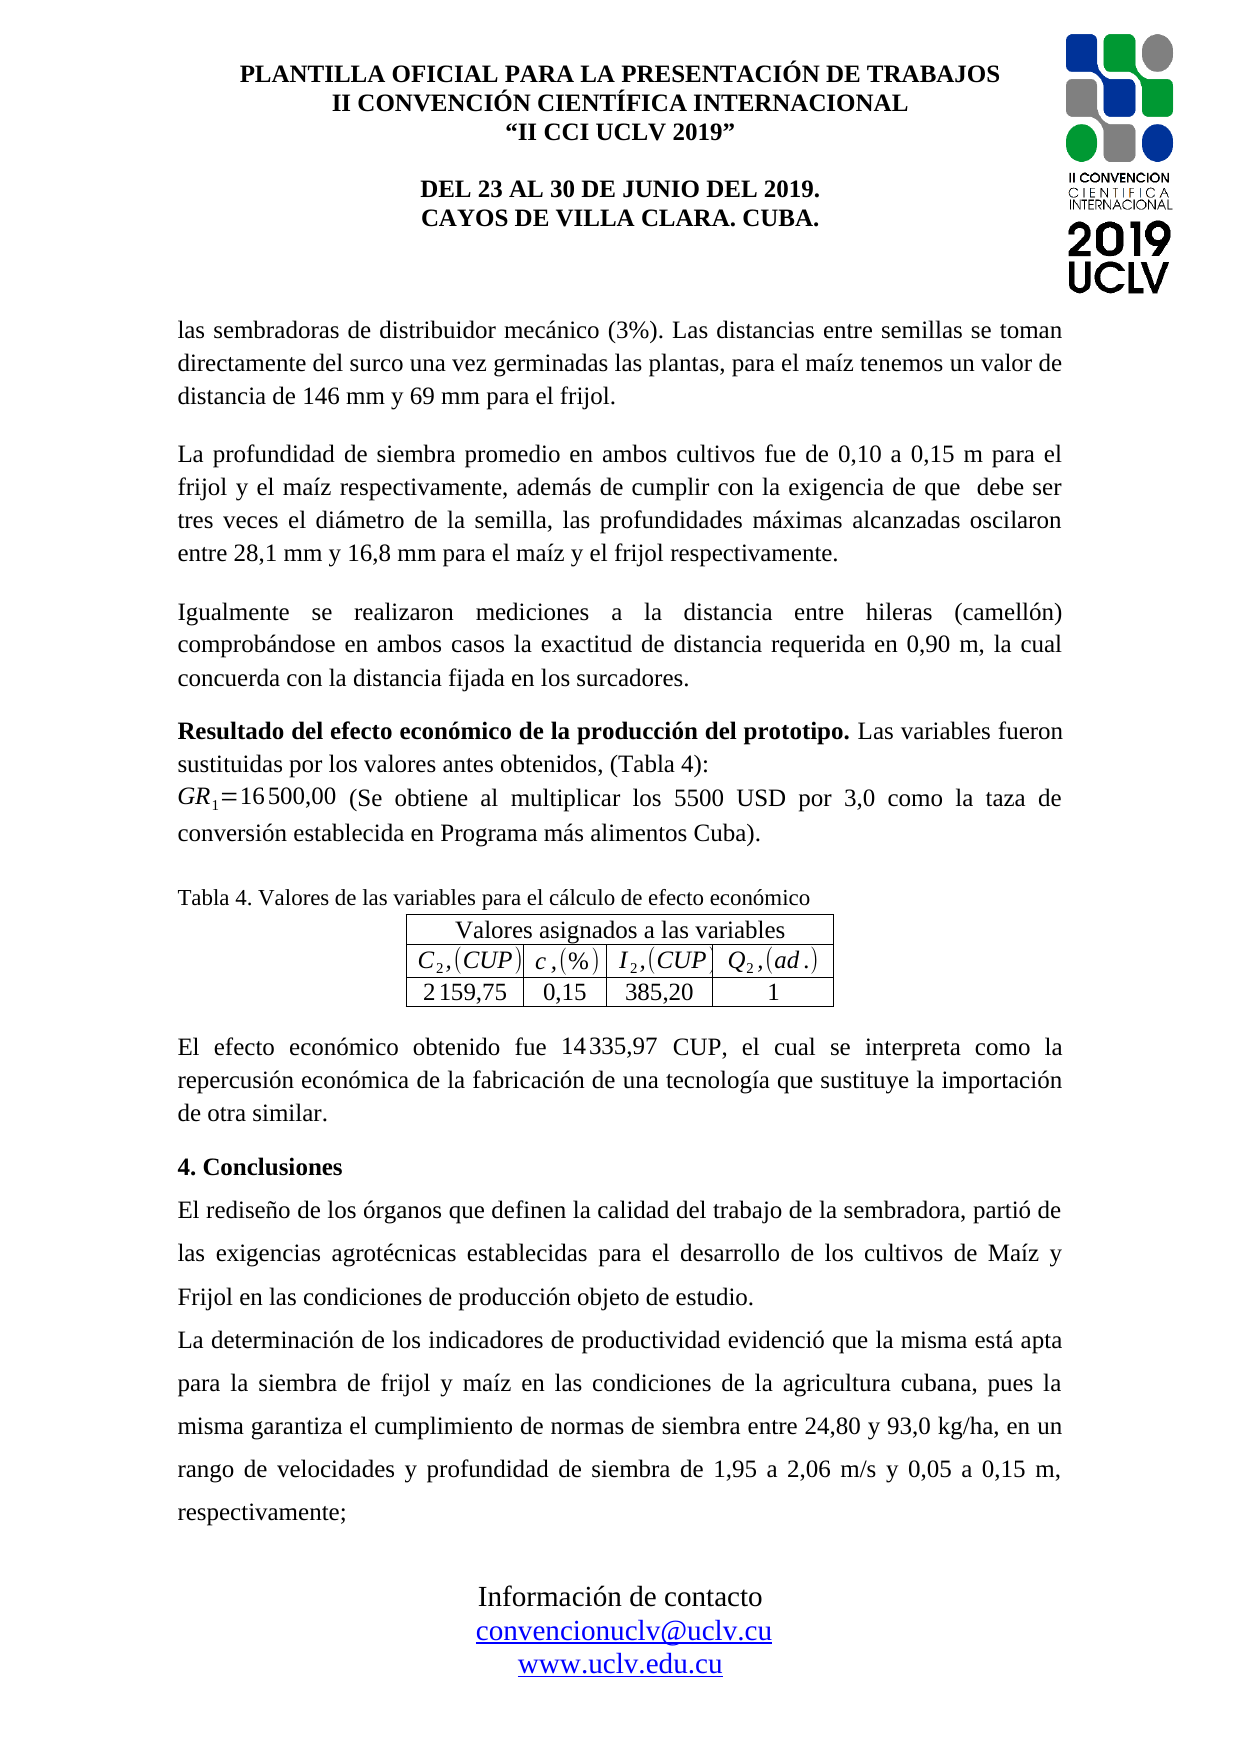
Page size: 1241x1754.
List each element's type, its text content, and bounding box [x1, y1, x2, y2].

table_header Valores asignados a las variables [407, 915, 833, 944]
table_cell [713, 978, 833, 1006]
table_cell [407, 945, 523, 977]
text 4. Conclusiones [177, 1152, 1063, 1181]
text El efecto económico obtenido fue CUP, el cual se interpreta como la repercusión económica de la fabricación de una tecnología que sustituye la importación de otra similar. [177, 1032, 1063, 1127]
table_cell [524, 945, 606, 977]
table_cell [407, 978, 523, 1006]
text La profundidad de siembra promedio en ambos cultivos fue de 0,10 a 0,15 m para el frijol y el maíz respectivamente, además de cumplir con la exigencia de que debe ser tres veces el diámetro de la semilla, las profundidades máximas alcanzadas oscilaron entre 28,1 mm y 16,8 mm para el maíz y el frijol respectivamente. [177, 439, 1063, 567]
text Tabla 4. Valores de las variables para el cálculo de efecto económico [177, 884, 1063, 911]
table_cell [524, 978, 606, 1006]
text La determinación de los indicadores de productividad evidenció que la misma está apta para la siembra de frijol y maíz en las condiciones de la agricultura cubana, pues la misma garantiza el cumplimiento de normas de siembra entre 24,80 y 93,0 kg/ha, en un rango de velocidades y profundidad de siembra de 1,95 a 2,06 m/s y 0,05 a 0,15 m, respectivamente; [177, 1325, 1063, 1526]
text (Se obtiene al multiplicar los 5500 USD por 3,0 como la taza de conversión establecida en Programa más alimentos Cuba). [177, 782, 1063, 847]
table_cell [607, 978, 712, 1006]
table_cell [713, 945, 833, 977]
picture [1061, 31, 1182, 303]
table_cell [607, 945, 712, 977]
text El rediseño de los órganos que definen la calidad del trabajo de la sembradora, partió de las exigencias agrotécnicas establecidas para el desarrollo de los cultivos de Maíz y Frijol en las condiciones de producción objeto de estudio. [177, 1195, 1063, 1310]
text Igualmente se realizaron mediciones a la distancia entre hileras (camellón) comprobándose en ambos casos la exactitud de distancia requerida en 0,90 m, la cual concuerda con la distancia fijada en los surcadores. [177, 597, 1063, 691]
text Resultado del efecto económico de la producción del prototipo. Las variables fueron sustituidas por los valores antes obtenidos, (Tabla 4): [177, 716, 1063, 778]
